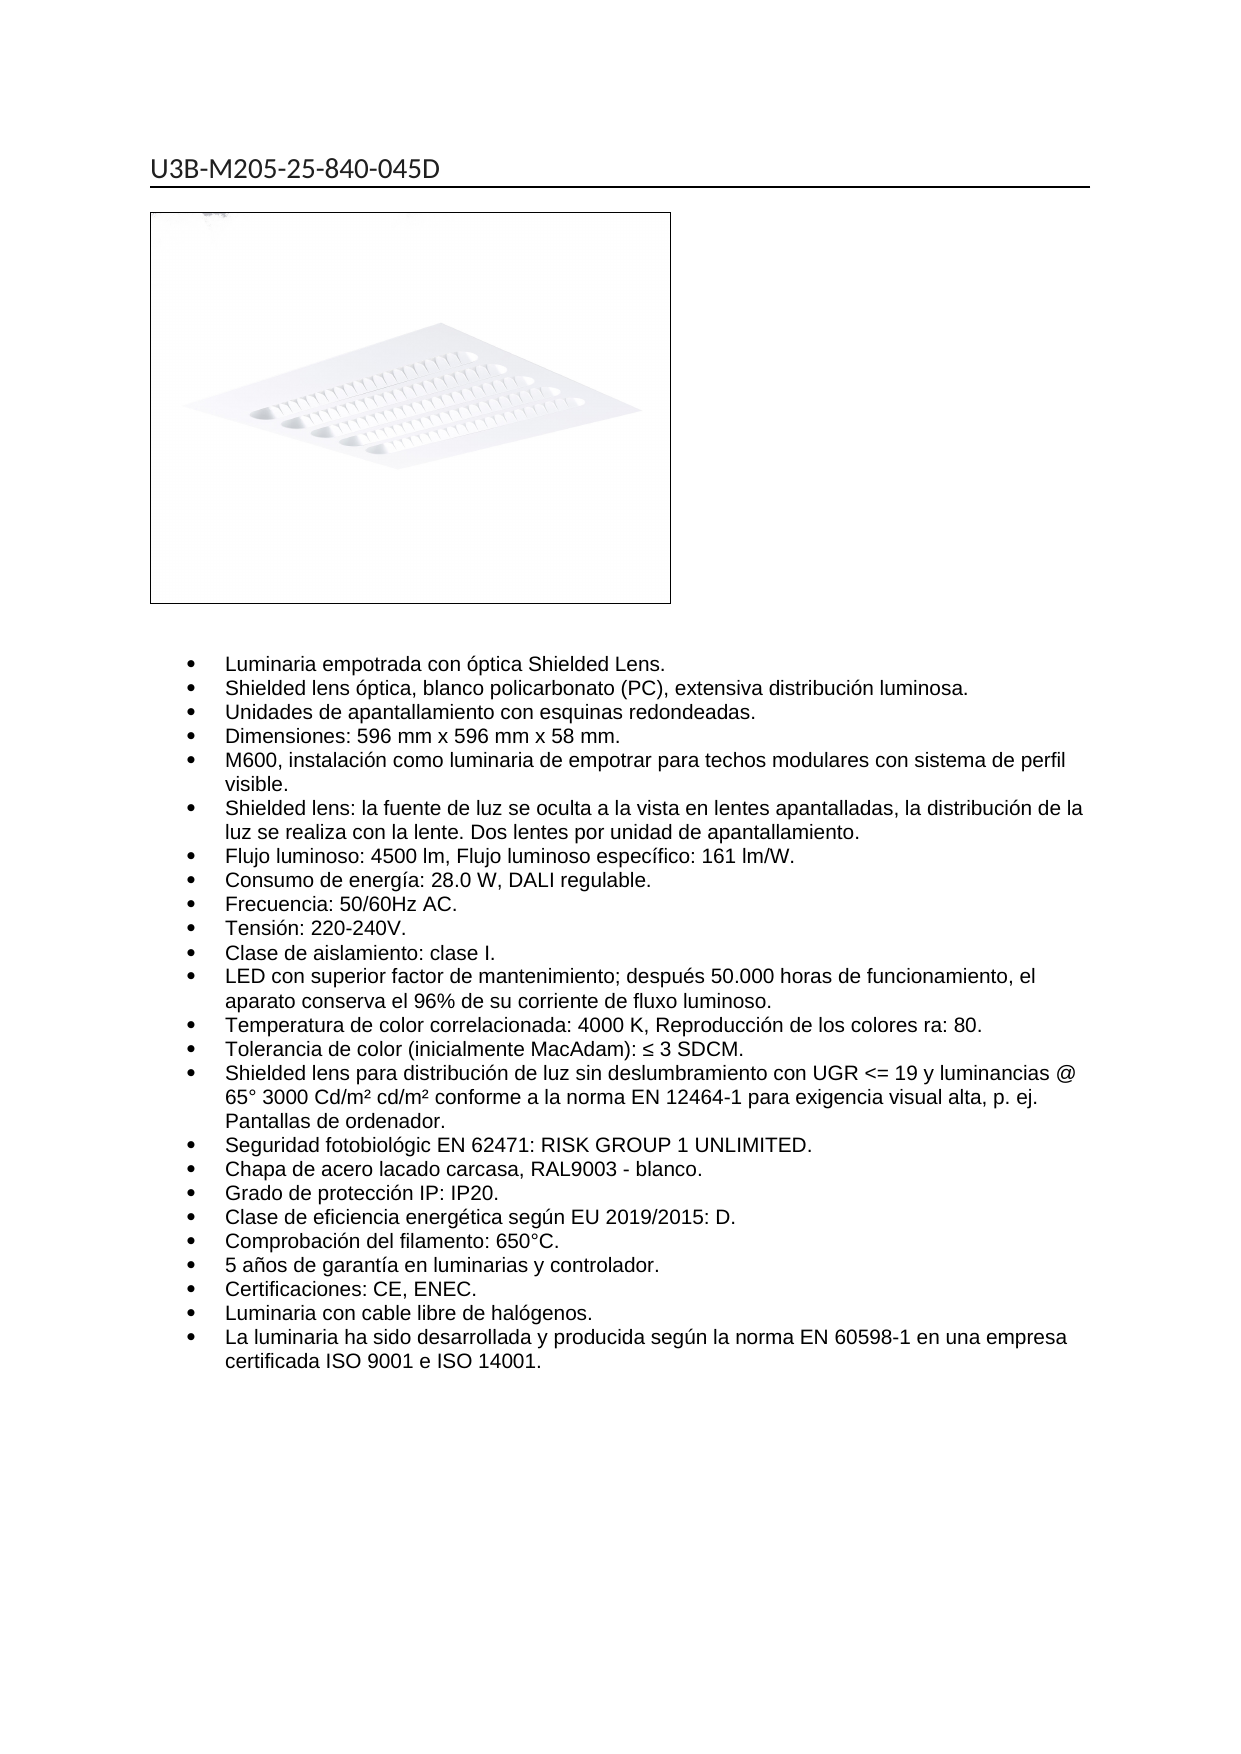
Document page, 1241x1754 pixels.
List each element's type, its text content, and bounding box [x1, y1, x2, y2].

list Shielded lens: la fuente de luz se oculta a la vista en lentes apantalladas, la distribución de la luz se realiza con la lente. Dos lentes por unidad de apantallamiento. [187, 796, 1090, 844]
list Seguridad fotobiológic EN 62471: RISK GROUP 1 UNLIMITED. [187, 1132, 1090, 1157]
list Unidades de apantallamiento con esquinas redondeadas. [187, 700, 1090, 724]
list Tensión: 220-240V. [187, 916, 1090, 940]
list M600, instalación como luminaria de empotrar para techos modulares con sistema de perfil visible. [187, 748, 1090, 796]
list Flujo luminoso: 4500 lm, Flujo luminoso específico: 161 lm/W. [187, 844, 1090, 868]
list Grado de protección IP: IP20. [187, 1181, 1090, 1205]
list Shielded lens para distribución de luz sin deslumbramiento con UGR <= 19 y luminancias @ 65° 3000 Cd/m² cd/m² conforme a la norma EN 12464-1 para exigencia visual alta, p. ej. Pantallas de ordenador. [187, 1061, 1090, 1132]
list Certificaciones: CE, ENEC. [187, 1277, 1090, 1301]
list Dimensiones: 596 mm x 596 mm x 58 mm. [187, 724, 1090, 748]
list LED con superior factor de mantenimiento; después 50.000 horas de funcionamiento, el aparato conserva el 96% de su corriente de fluxo luminoso. [187, 964, 1090, 1012]
list La luminaria ha sido desarrollada y producida según la norma EN 60598-1 en una empresa certificada ISO 9001 e ISO 14001. [187, 1325, 1090, 1373]
list 5 años de garantía en luminarias y controlador. [187, 1253, 1090, 1277]
list Temperatura de color correlacionada: 4000 K, Reproducción de los colores ra: 80. [187, 1012, 1090, 1036]
list Shielded lens óptica, blanco policarbonato (PC), extensiva distribución luminosa. [187, 676, 1090, 700]
picture [151, 213, 670, 603]
list Luminaria empotrada con óptica Shielded Lens. [187, 652, 1090, 676]
text U3B-M205-25-840-045D [150, 150, 1090, 186]
list Clase de eficiencia energética según EU 2019/2015: D. [187, 1205, 1090, 1229]
list Luminaria con cable libre de halógenos. [187, 1301, 1090, 1325]
list Tolerancia de color (inicialmente MacAdam): ≤ 3 SDCM. [187, 1036, 1090, 1061]
list Chapa de acero lacado carcasa, RAL9003 - blanco. [187, 1157, 1090, 1181]
list Comprobación del filamento: 650°C. [187, 1229, 1090, 1253]
list Consumo de energía: 28.0 W, DALI regulable. [187, 868, 1090, 892]
list Frecuencia: 50/60Hz AC. [187, 892, 1090, 916]
list Clase de aislamiento: clase I. [187, 940, 1090, 964]
